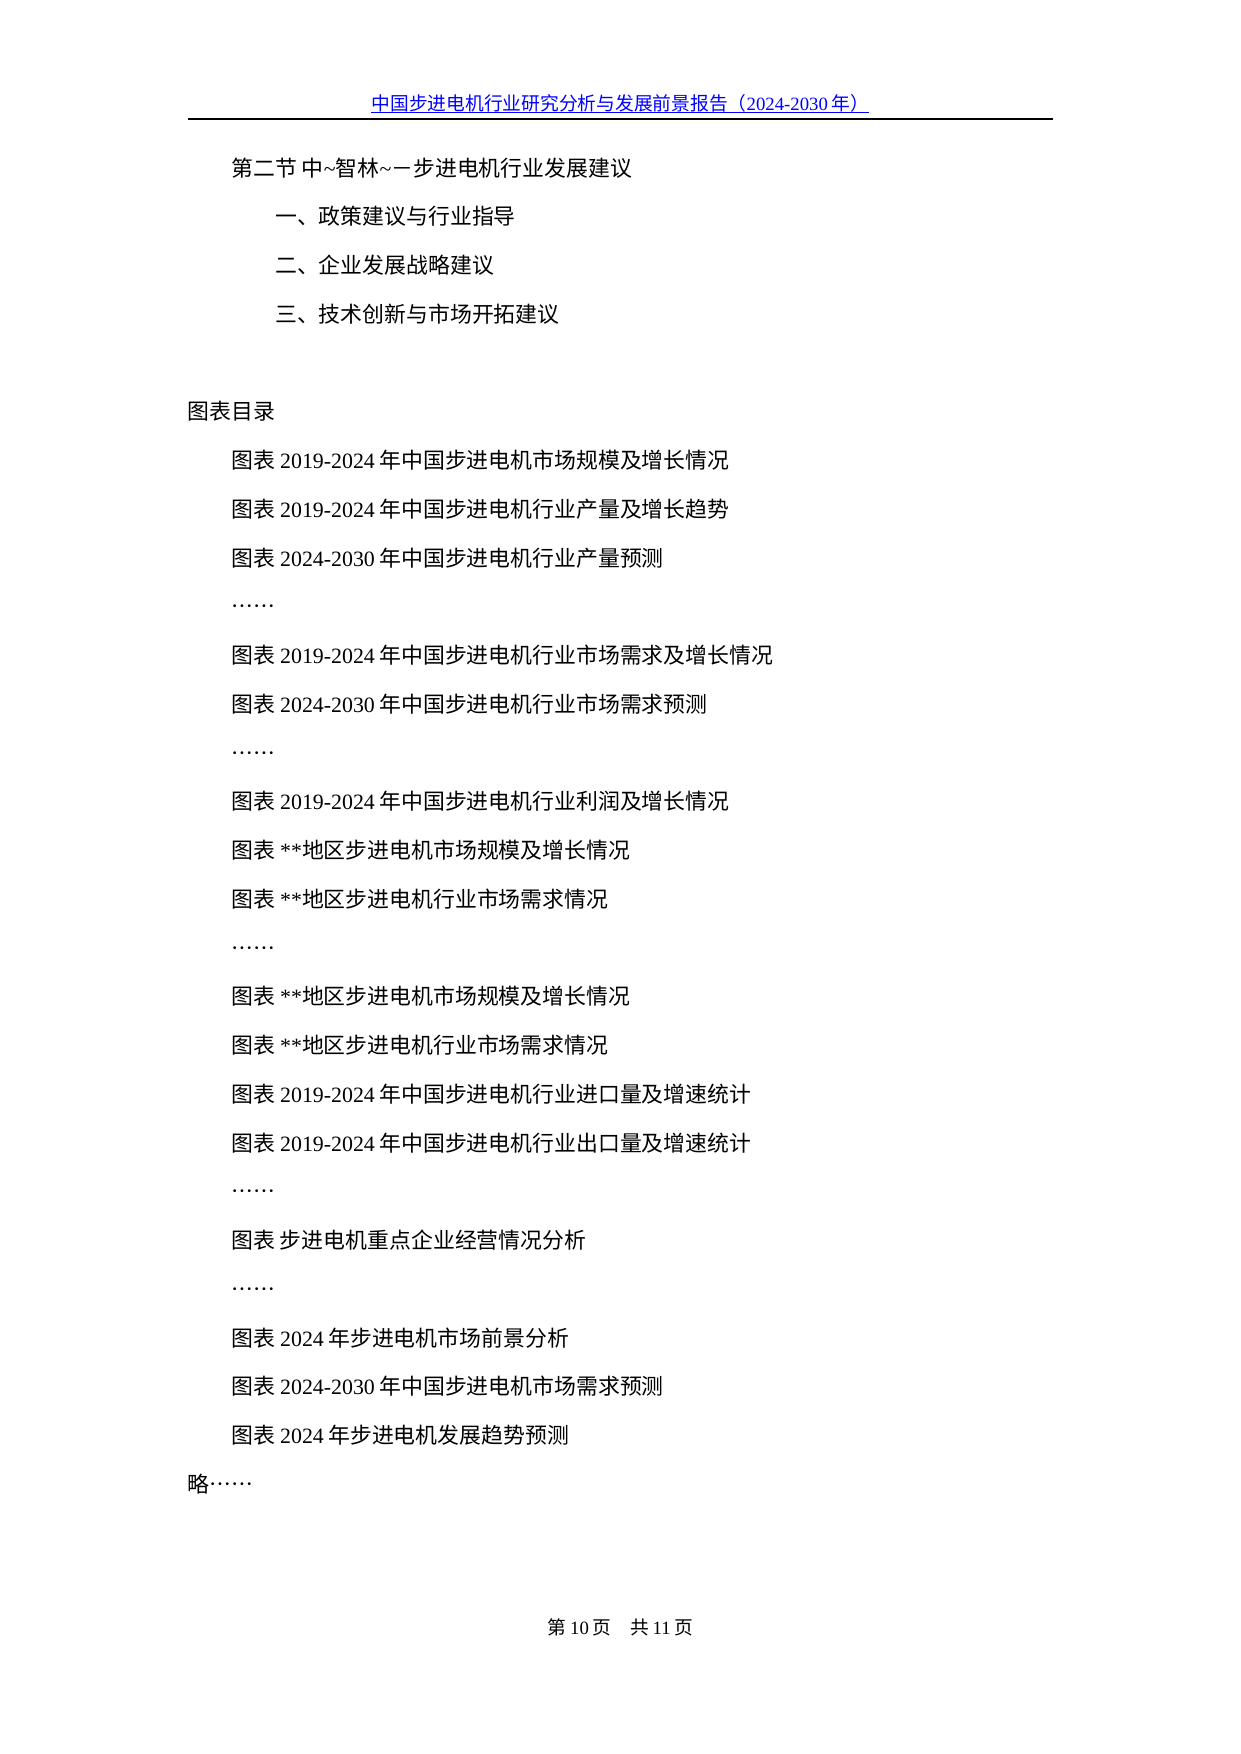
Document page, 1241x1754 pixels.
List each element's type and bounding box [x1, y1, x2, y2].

text [187, 150, 1053, 1499]
